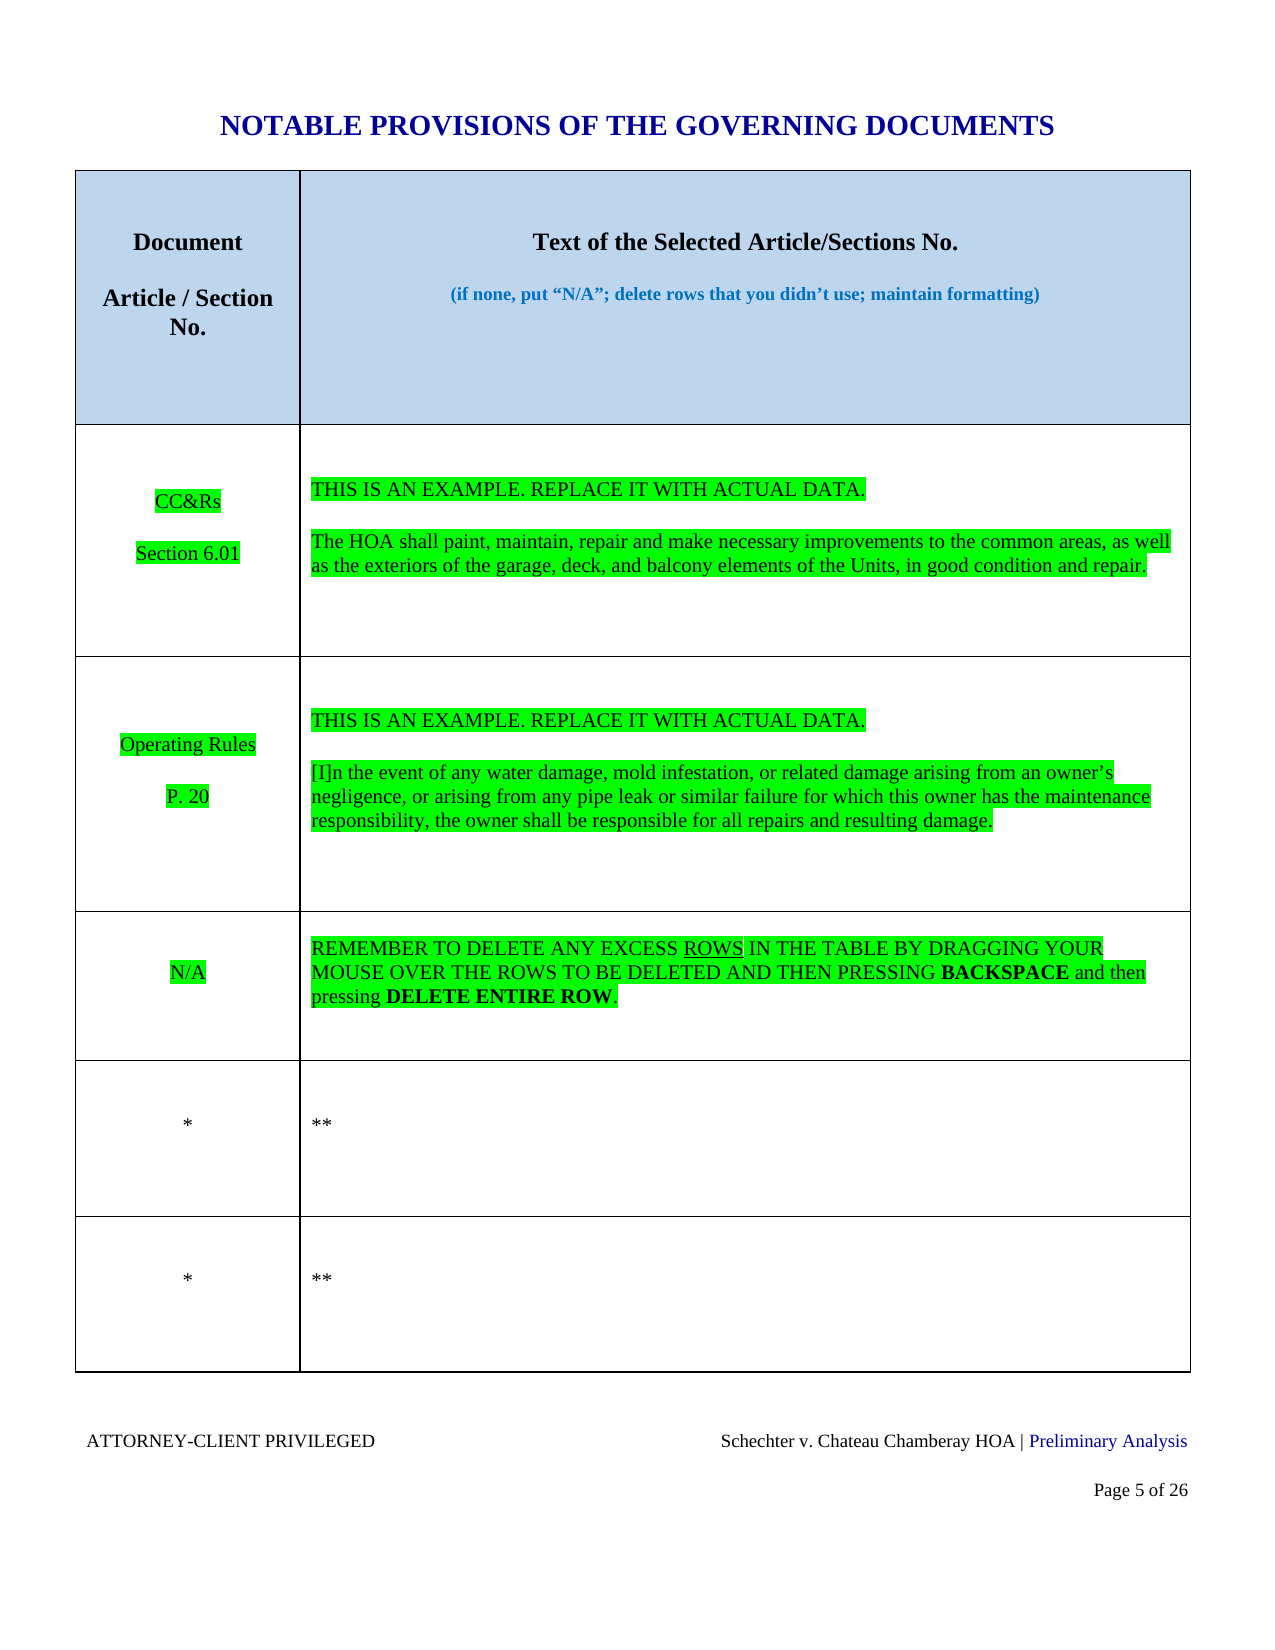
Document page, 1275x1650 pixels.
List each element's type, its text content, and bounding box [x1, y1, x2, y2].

table_cell * [76, 1061, 299, 1216]
table_cell CC&Rs Section 6.01 [76, 425, 299, 656]
table_cell ** [301, 1061, 1190, 1216]
table_cell THIS IS AN EXAMPLE. REPLACE IT WITH ACTUAL DATA. The HOA shall paint, maintain, repair and make necessary improvements to the common areas, as well as the exteriors of the garage, deck, and balcony elements of the Units, in good condition and repair. [301, 425, 1190, 656]
table_cell THIS IS AN EXAMPLE. REPLACE IT WITH ACTUAL DATA. [I]n the event of any water damage, mold infestation, or related damage arising from an owner’s negligence, or arising from any pipe leak or similar failure for which this owner has the maintenance responsibility, the owner shall be responsible for all repairs and resulting damage. [301, 657, 1190, 911]
table_cell ** [301, 1217, 1190, 1371]
table_header Text of the Selected Article/Sections No. (if none, put “N/A”; delete rows that you didn’t use; maintain formatting) [301, 171, 1190, 424]
table_cell REMEMBER TO DELETE ANY EXCESS ROWS IN THE TABLE BY DRAGGING YOUR MOUSE OVER THE ROWS TO BE DELETED AND THEN PRESSING BACKSPACE and then pressing DELETE ENTIRE ROW. [301, 912, 1190, 1060]
table_cell * [76, 1217, 299, 1371]
table_header Document Article / Section No. [76, 171, 299, 424]
table_cell Operating Rules P. 20 [76, 657, 299, 911]
table_cell N/A [76, 912, 299, 1060]
subtitle Notable Provisions of the Governing Documents [75, 75, 1200, 142]
